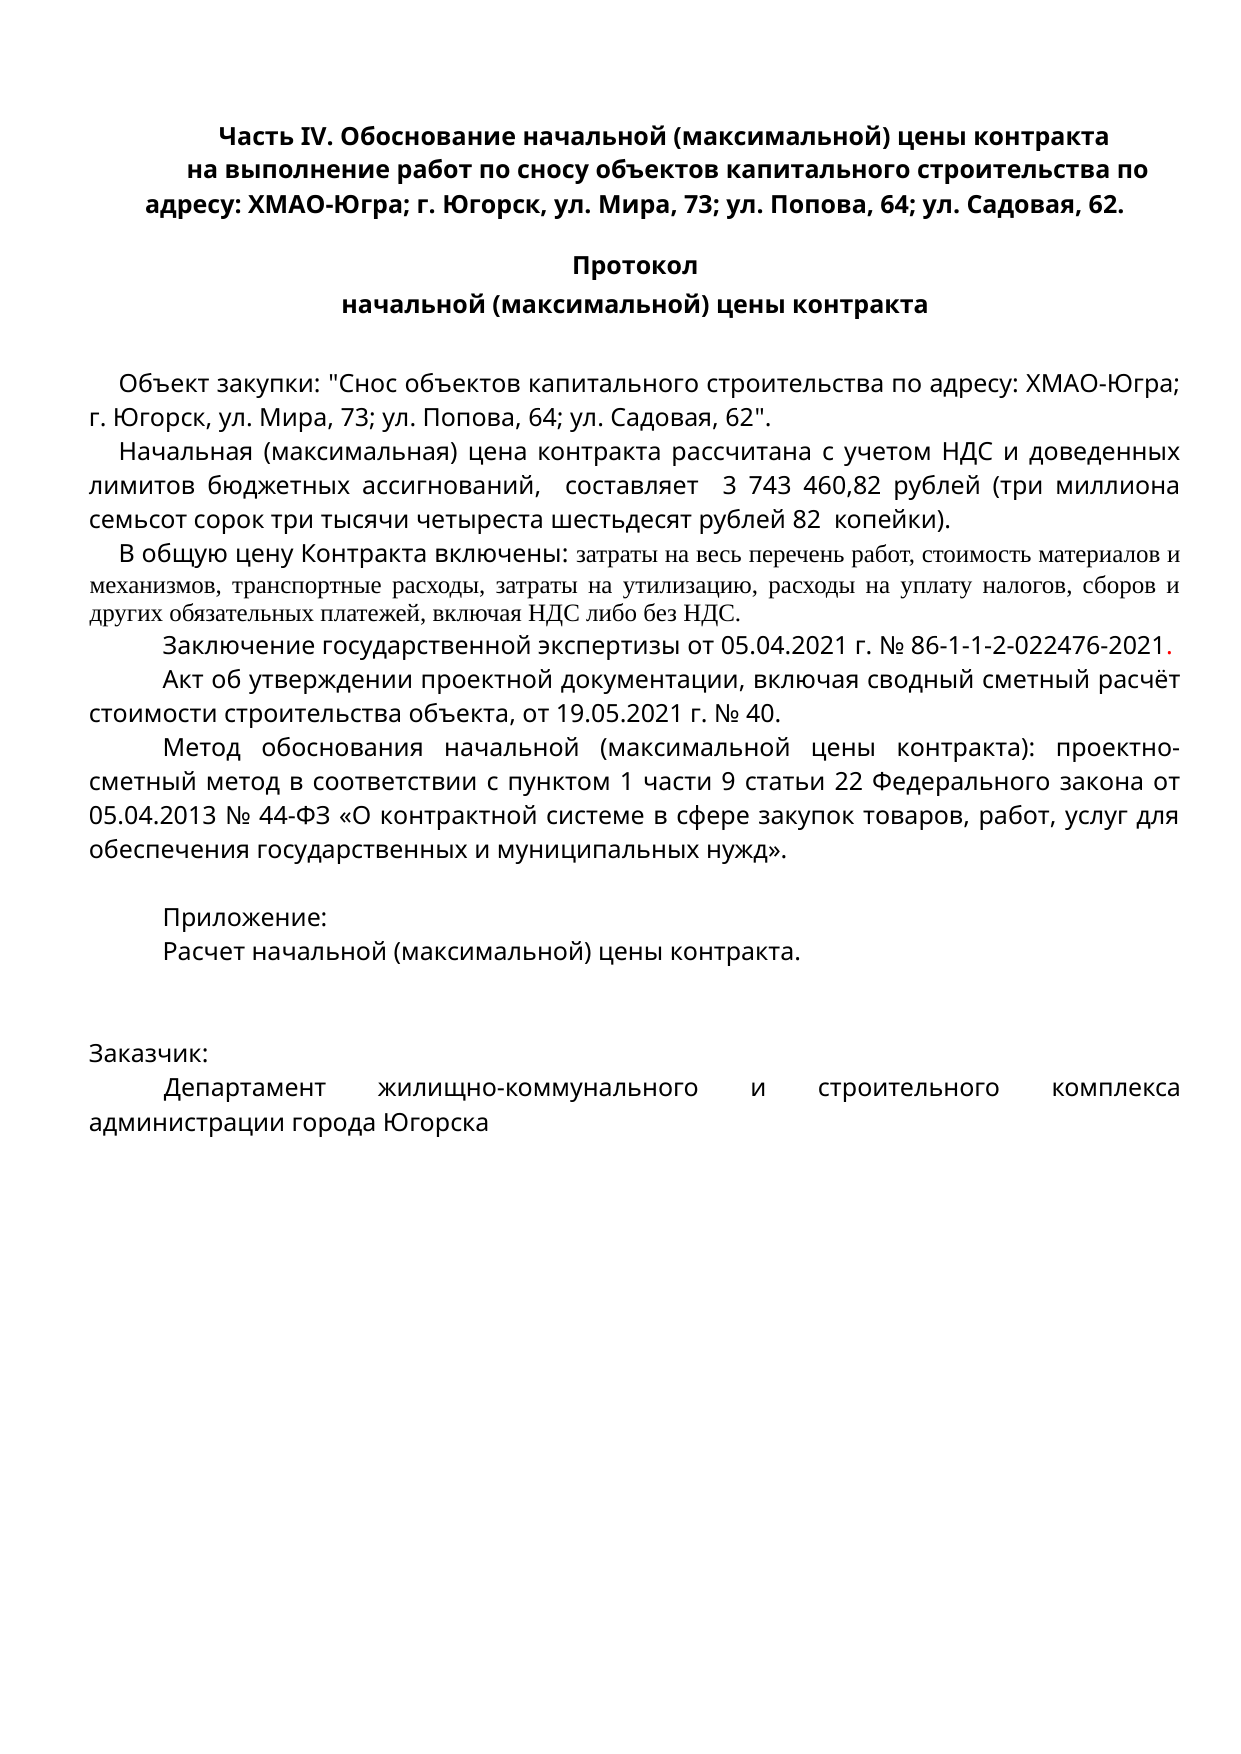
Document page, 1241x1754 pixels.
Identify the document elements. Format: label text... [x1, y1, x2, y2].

text Департамент жилищно-коммунального и строительного комплекса администрации города Югорска [89, 1070, 1181, 1138]
text Часть IV. Обоснование начальной (максимальной) цены контракта [89, 118, 1181, 152]
text Приложение: [89, 900, 1181, 934]
text Расчет начальной (максимальной) цены контракта. [89, 934, 1181, 968]
text Акт об утверждении проектной документации, включая сводный сметный расчёт стоимости строительства объекта, от 19.05.2021 г. № 40. [89, 661, 1181, 729]
text начальной (максимальной) цены контракта [89, 287, 1181, 321]
text Заключение государственной экспертизы от 05.04.2021 г. № 86-1-1-2-022476-2021. [89, 627, 1181, 661]
text В общую цену Контракта включены: затраты на весь перечень работ, стоимость материалов и механизмов, транспортные расходы, затраты на утилизацию, расходы на уплату налогов, сборов и других обязательных платежей, включая НДС либо без НДС. [89, 536, 1181, 627]
text Объект закупки: "Снос объектов капитального строительства по адресу: ХМАО-Югра; г. Югорск, ул. Мира, 73; ул. Попова, 64; ул. Садовая, 62". [89, 365, 1181, 433]
text на выполнение работ по сносу объектов капитального строительства по адресу: ХМАО-Югра; г. Югорск, ул. Мира, 73; ул. Попова, 64; ул. Садовая, 62. [89, 152, 1181, 220]
text Протокол [89, 248, 1181, 282]
text Начальная (максимальная) цена контракта рассчитана с учетом НДС и доведенных лимитов бюджетных ассигнований, составляет 3 743 460,82 рублей (три миллиона семьсот сорок три тысячи четыреста шестьдесят рублей 82 копейки). [89, 433, 1181, 536]
text Заказчик: [89, 1036, 1181, 1070]
text Метод обоснования начальной (максимальной цены контракта): проектно-сметный метод в соответствии с пунктом 1 части 9 статьи 22 Федерального закона от 05.04.2013 № 44-ФЗ «О контрактной системе в сфере закупок товаров, работ, услуг для обеспечения государственных и муниципальных нужд». [89, 729, 1181, 866]
